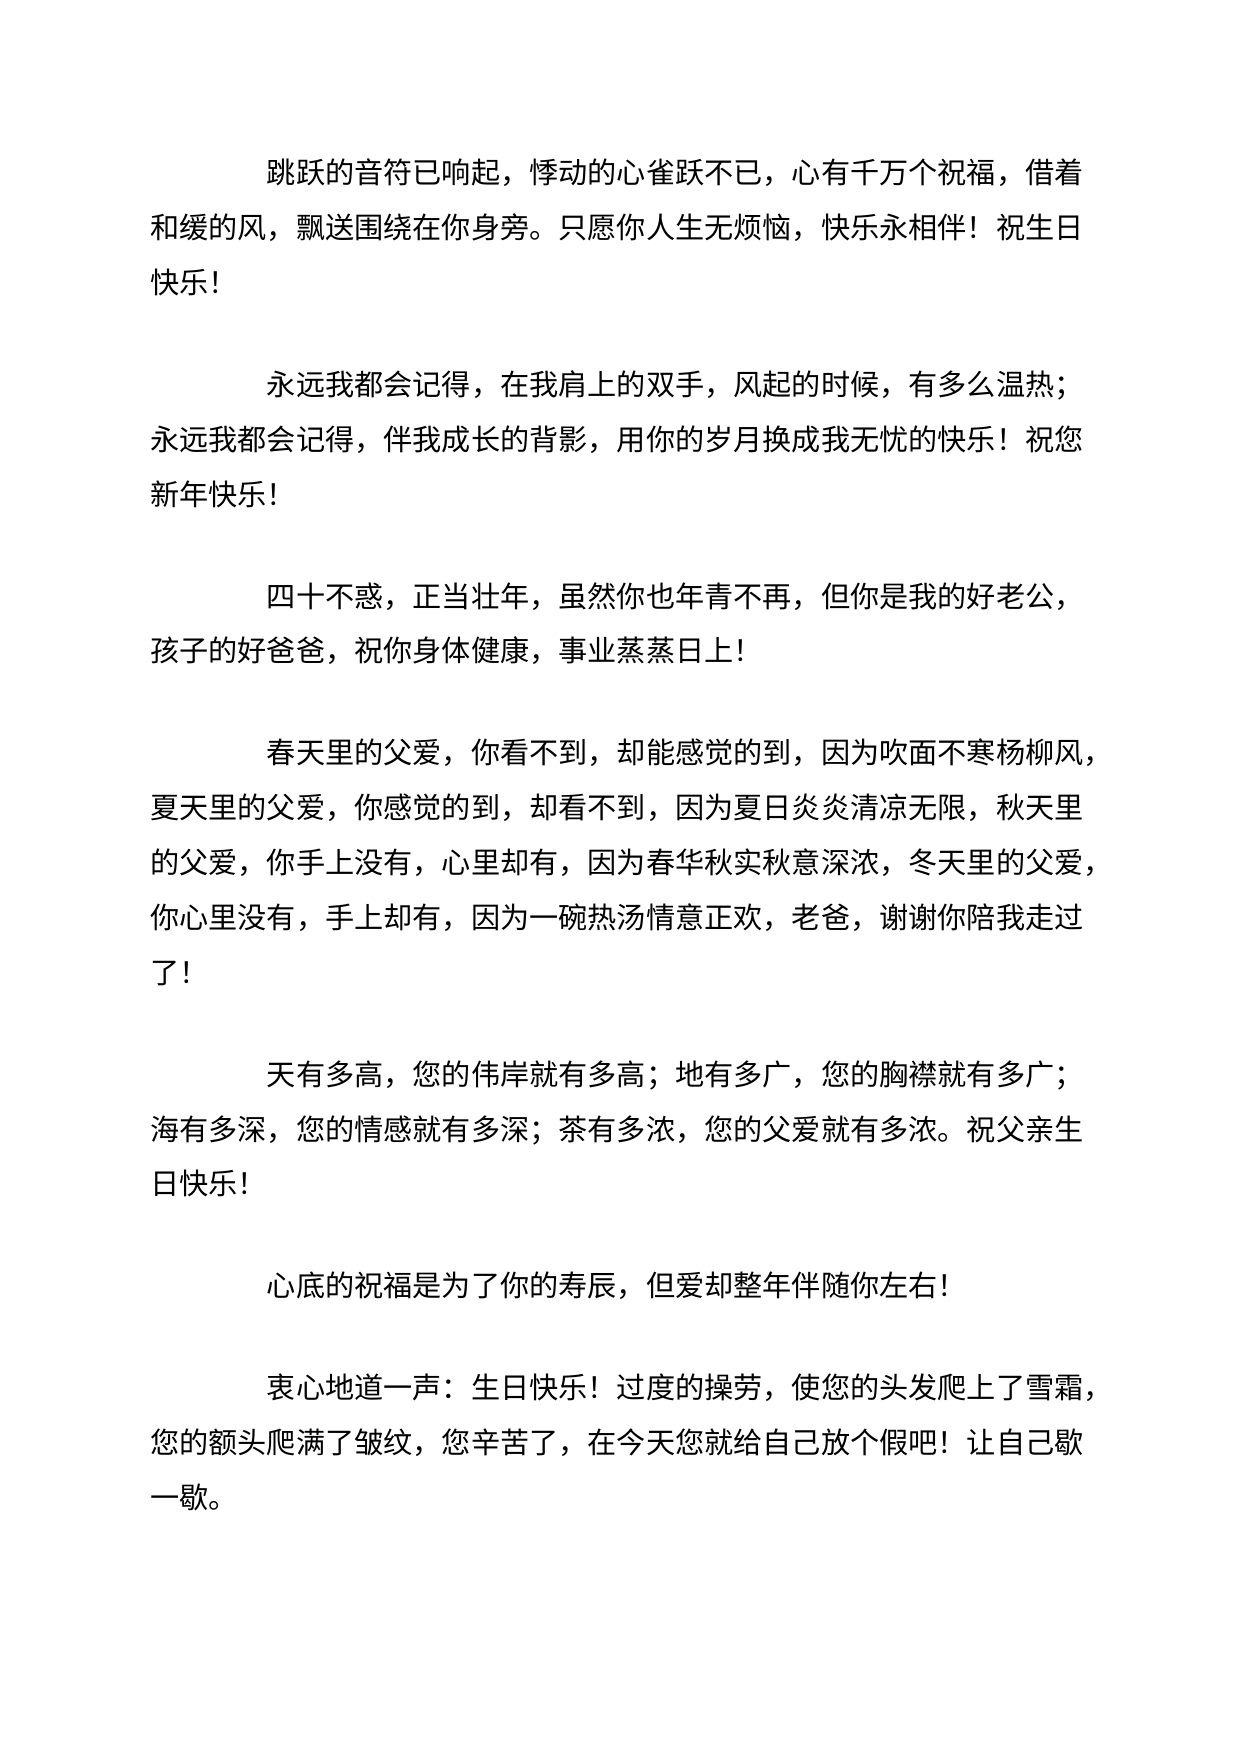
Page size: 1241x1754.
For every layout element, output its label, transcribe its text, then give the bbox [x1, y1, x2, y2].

text 心底的祝福是为了你的寿辰，但爱却整年伴随你左右！ [150, 1263, 1090, 1305]
text 衷心地道一声：生日快乐！过度的操劳，使您的头发爬上了雪霜，您的额头爬满了皱纹，您辛苦了，在今天您就给自己放个假吧！让自己歇一歇。 [150, 1364, 1090, 1517]
text 春天里的父爱，你看不到，却能感觉的到，因为吹面不寒杨柳风，夏天里的父爱，你感觉的到，却看不到，因为夏日炎炎清凉无限，秋天里的父爱，你手上没有，心里却有，因为春华秋实秋意深浓，冬天里的父爱，你心里没有，手上却有，因为一碗热汤情意正欢，老爸，谢谢你陪我走过了！ [150, 730, 1090, 992]
text 跳跃的音符已响起，悸动的心雀跃不已，心有千万个祝福，借着和缓的风，飘送围绕在你身旁。只愿你人生无烦恼，快乐永相伴！祝生日快乐！ [150, 150, 1090, 302]
text 天有多高，您的伟岸就有多高；地有多广，您的胸襟就有多广；海有多深，您的情感就有多深；茶有多浓，您的父爱就有多浓。祝父亲生日快乐！ [150, 1051, 1090, 1203]
text 永远我都会记得，在我肩上的双手，风起的时候，有多么温热；永远我都会记得，伴我成长的背影，用你的岁月换成我无忧的快乐！祝您新年快乐！ [150, 362, 1090, 514]
text 四十不惑，正当壮年，虽然你也年青不再，但你是我的好老公，孩子的好爸爸，祝你身体健康，事业蒸蒸日上！ [150, 573, 1090, 670]
